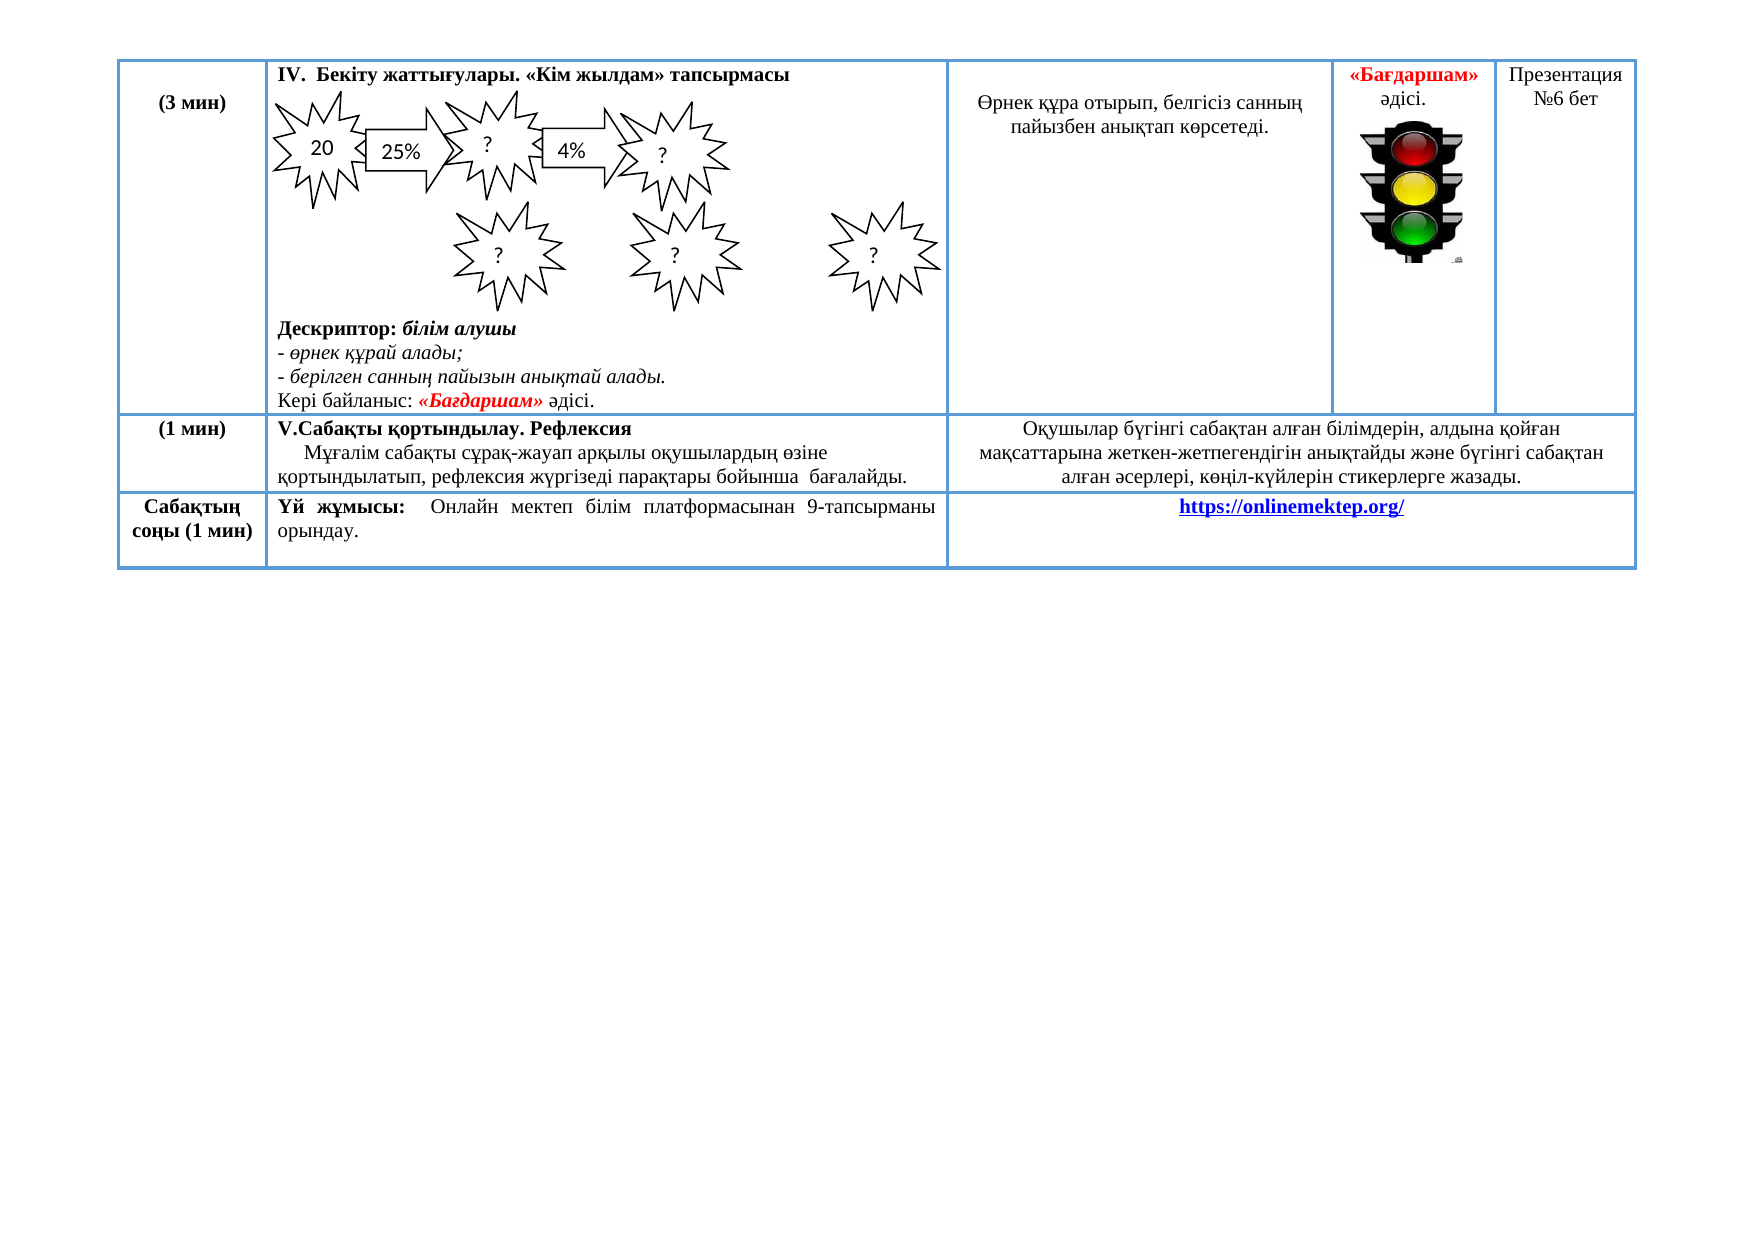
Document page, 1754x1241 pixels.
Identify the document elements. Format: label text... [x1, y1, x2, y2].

table_cell https://onlinemektep.org/ [949, 494, 1634, 566]
table_cell Үй жұмысы: Онлайн мектеп білім платформасынан 9-тапсырманы орындау. [268, 494, 946, 566]
table_cell ІV. Бекіту жаттығулары. «Кім жылдам» тапсырмасы Дескриптор: білім алушы - өрнек құрай алады; - берілген санның пайызын анықтай алады. Кері байланыс: «Бағдаршам» әдісі. [268, 62, 946, 412]
table_cell Презентация №6 бет [1497, 62, 1634, 412]
table_cell Сабақтың соңы (1 мин) [120, 494, 265, 566]
table_cell (1 мин) [120, 416, 265, 491]
table_cell (3 мин) [120, 62, 265, 412]
table_cell Өрнек құра отырып, белгісіз санның пайызбен анықтап көрсетеді. [949, 62, 1331, 412]
table_cell Оқушылар бүгінгі сабақтан алған білімдерін, алдына қойған мақсаттарына жеткен-жетпегендігін анықтайды және бүгінгі сабақтан алған әсерлері, көңіл-күйлерін стикерлерге жазады. [949, 416, 1634, 491]
table_cell «Бағдаршам» әдісі. [1334, 62, 1494, 412]
picture [1359, 121, 1463, 263]
table_cell V.Сабақты қортындылау. Рефлексия Мұғалім сабақты сұрақ-жауап арқылы оқушылардың өзіне қортындылатып, рефлексия жүргізеді парақтары бойынша бағалайды. [268, 416, 946, 491]
